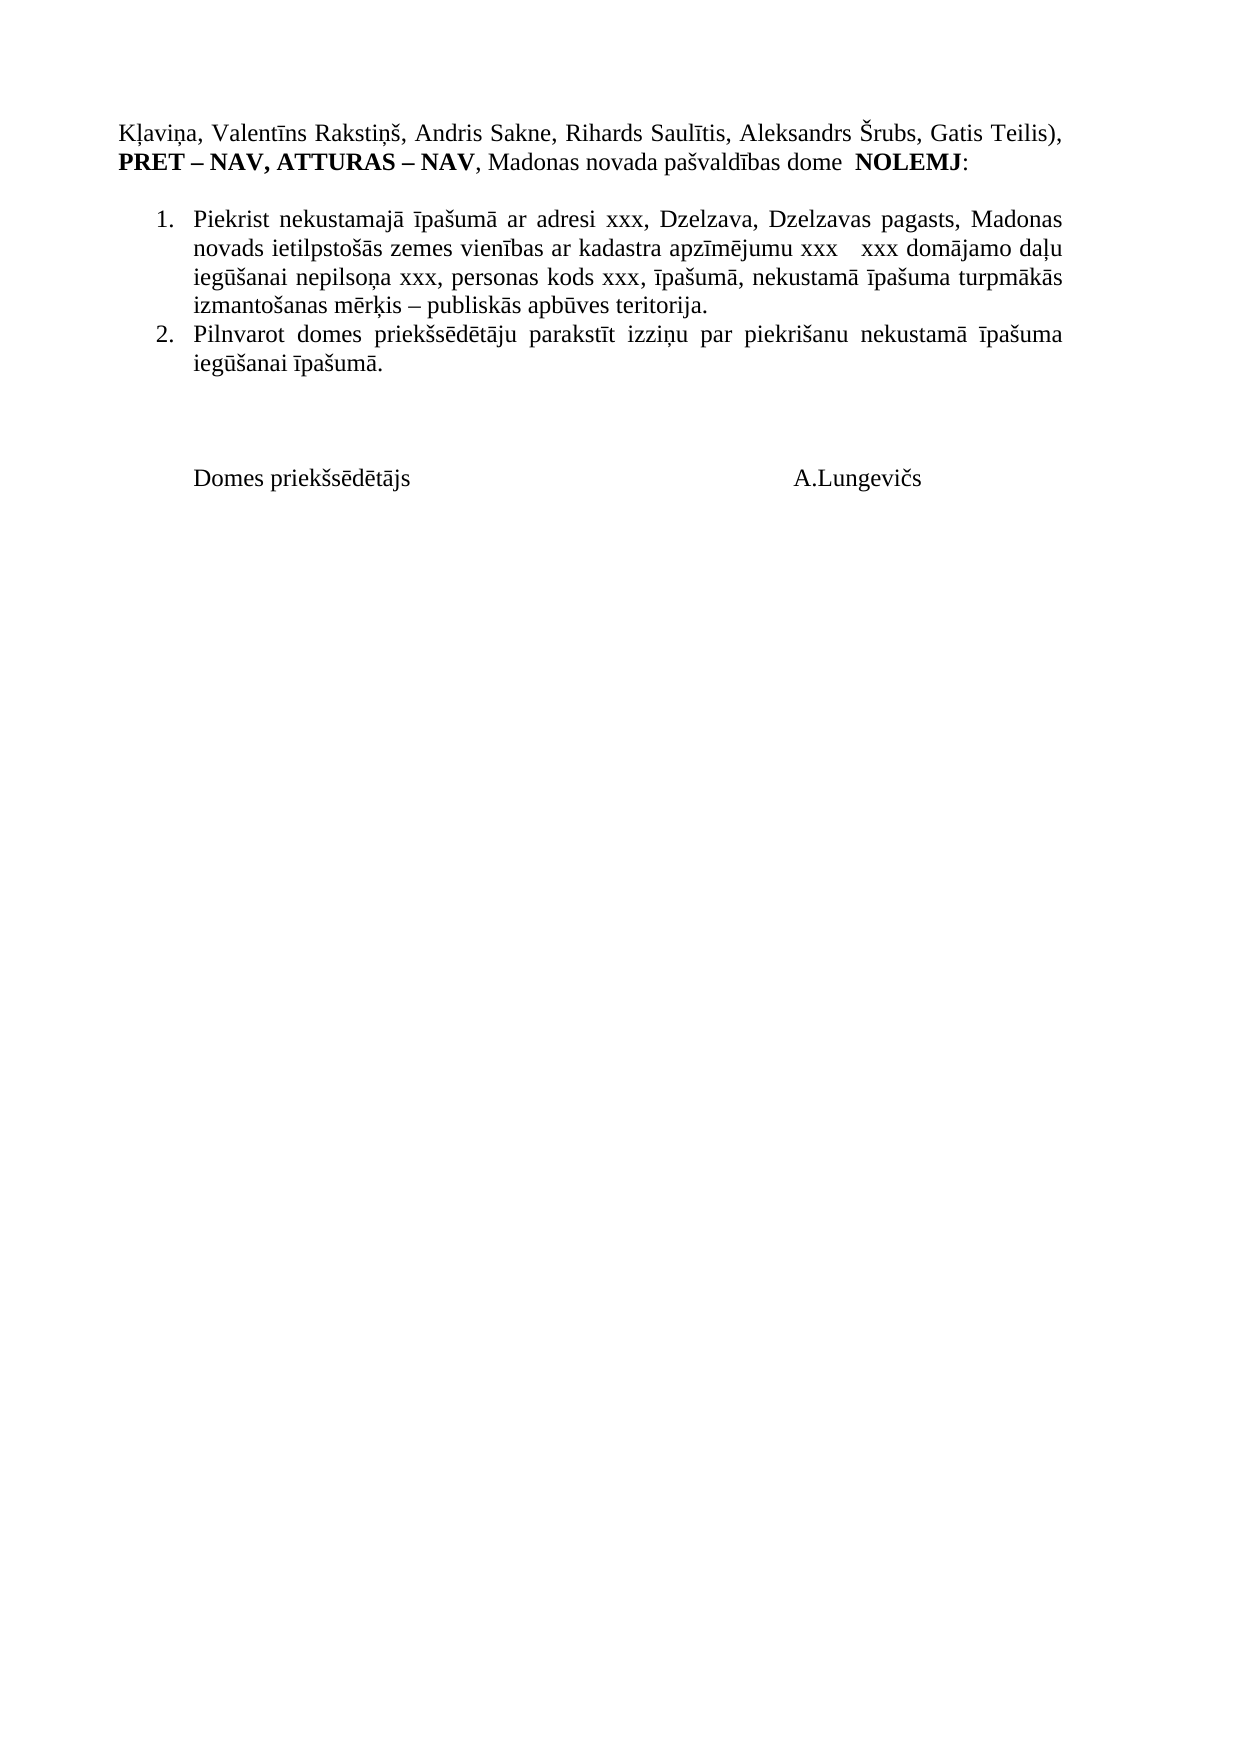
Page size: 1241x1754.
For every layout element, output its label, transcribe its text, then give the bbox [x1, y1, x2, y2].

text Domes priekšsēdētājs A.Lungevičs [118, 463, 1063, 492]
list Piekrist nekustamajā īpašumā ar adresi xxx, Dzelzava, Dzelzavas pagasts, Madonas novads ietilpstošās zemes vienības ar kadastra apzīmējumu xxx xxx domājamo daļu iegūšanai nepilsoņa xxx, personas kods xxx, īpašumā, nekustamā īpašuma turpmākās izmantošanas mērķis – publiskās apbūves teritorija. [156, 204, 1063, 319]
list Pilnvarot domes priekšsēdētāju parakstīt izziņu par piekrišanu nekustamā īpašuma iegūšanai īpašumā. [156, 319, 1063, 377]
